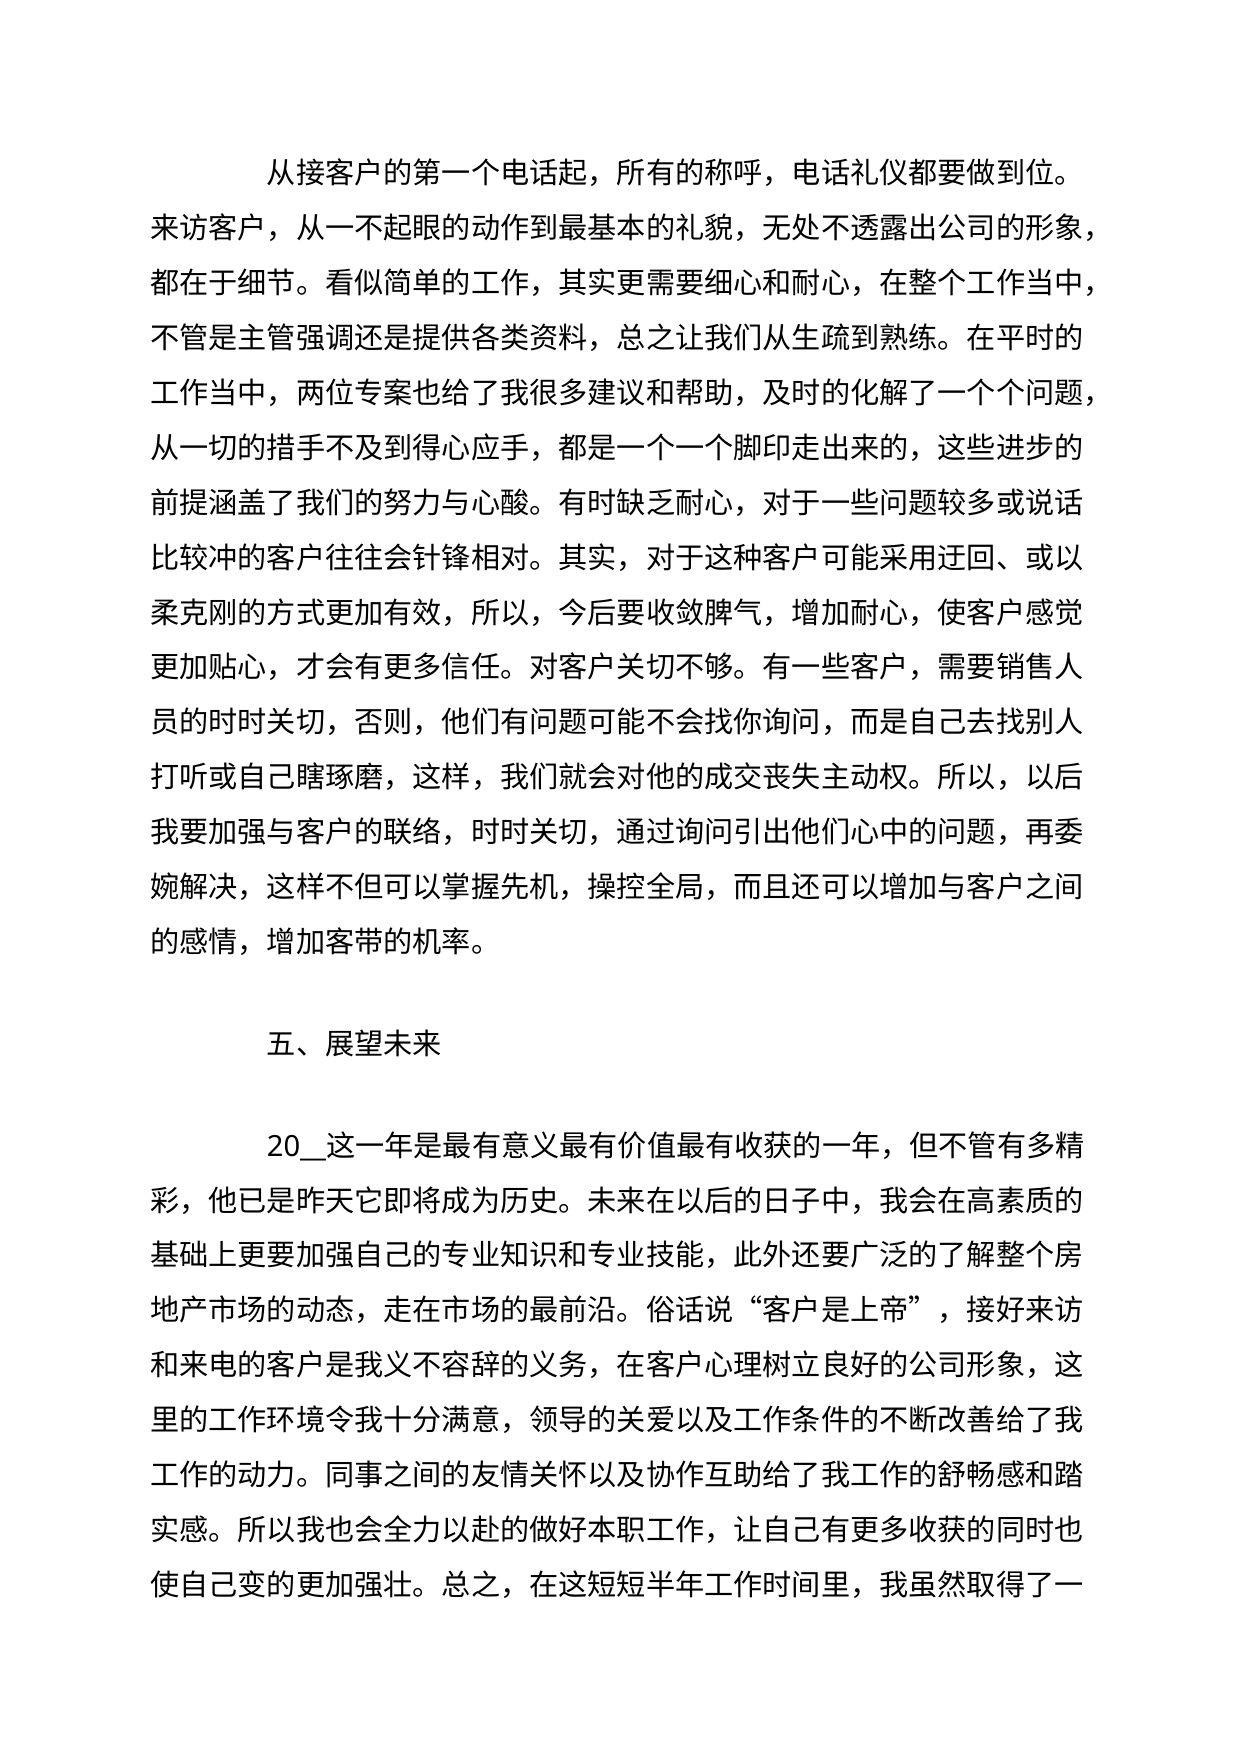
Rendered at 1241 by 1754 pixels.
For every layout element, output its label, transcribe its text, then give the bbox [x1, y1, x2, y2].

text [150, 1122, 1090, 1604]
text 五、展望未来 [150, 1020, 1090, 1063]
text 从接客户的第一个电话起，所有的称呼，电话礼仪都要做到位。来访客户，从一不起眼的动作到最基本的礼貌，无处不透露出公司的形象，都在于细节。看似简单的工作，其实更需要细心和耐心，在整个工作当中，不管是主管强调还是提供各类资料，总之让我们从生疏到熟练。在平时的工作当中，两位专案也给了我很多建议和帮助，及时的化解了一个个问题，从一切的措手不及到得心应手，都是一个一个脚印走出来的，这些进步的前提涵盖了我们的努力与心酸。有时缺乏耐心，对于一些问题较多或说话比较冲的客户往往会针锋相对。其实，对于这种客户可能采用迂回、或以柔克刚的方式更加有效，所以，今后要收敛脾气，增加耐心，使客户感觉更加贴心，才会有更多信任。对客户关切不够。有一些客户，需要销售人员的时时关切，否则，他们有问题可能不会找你询问，而是自己去找别人打听或自己瞎琢磨，这样，我们就会对他的成交丧失主动权。所以，以后我要加强与客户的联络，时时关切，通过询问引出他们心中的问题，再委婉解决，这样不但可以掌握先机，操控全局，而且还可以增加与客户之间的感情，增加客带的机率。 [150, 150, 1090, 961]
